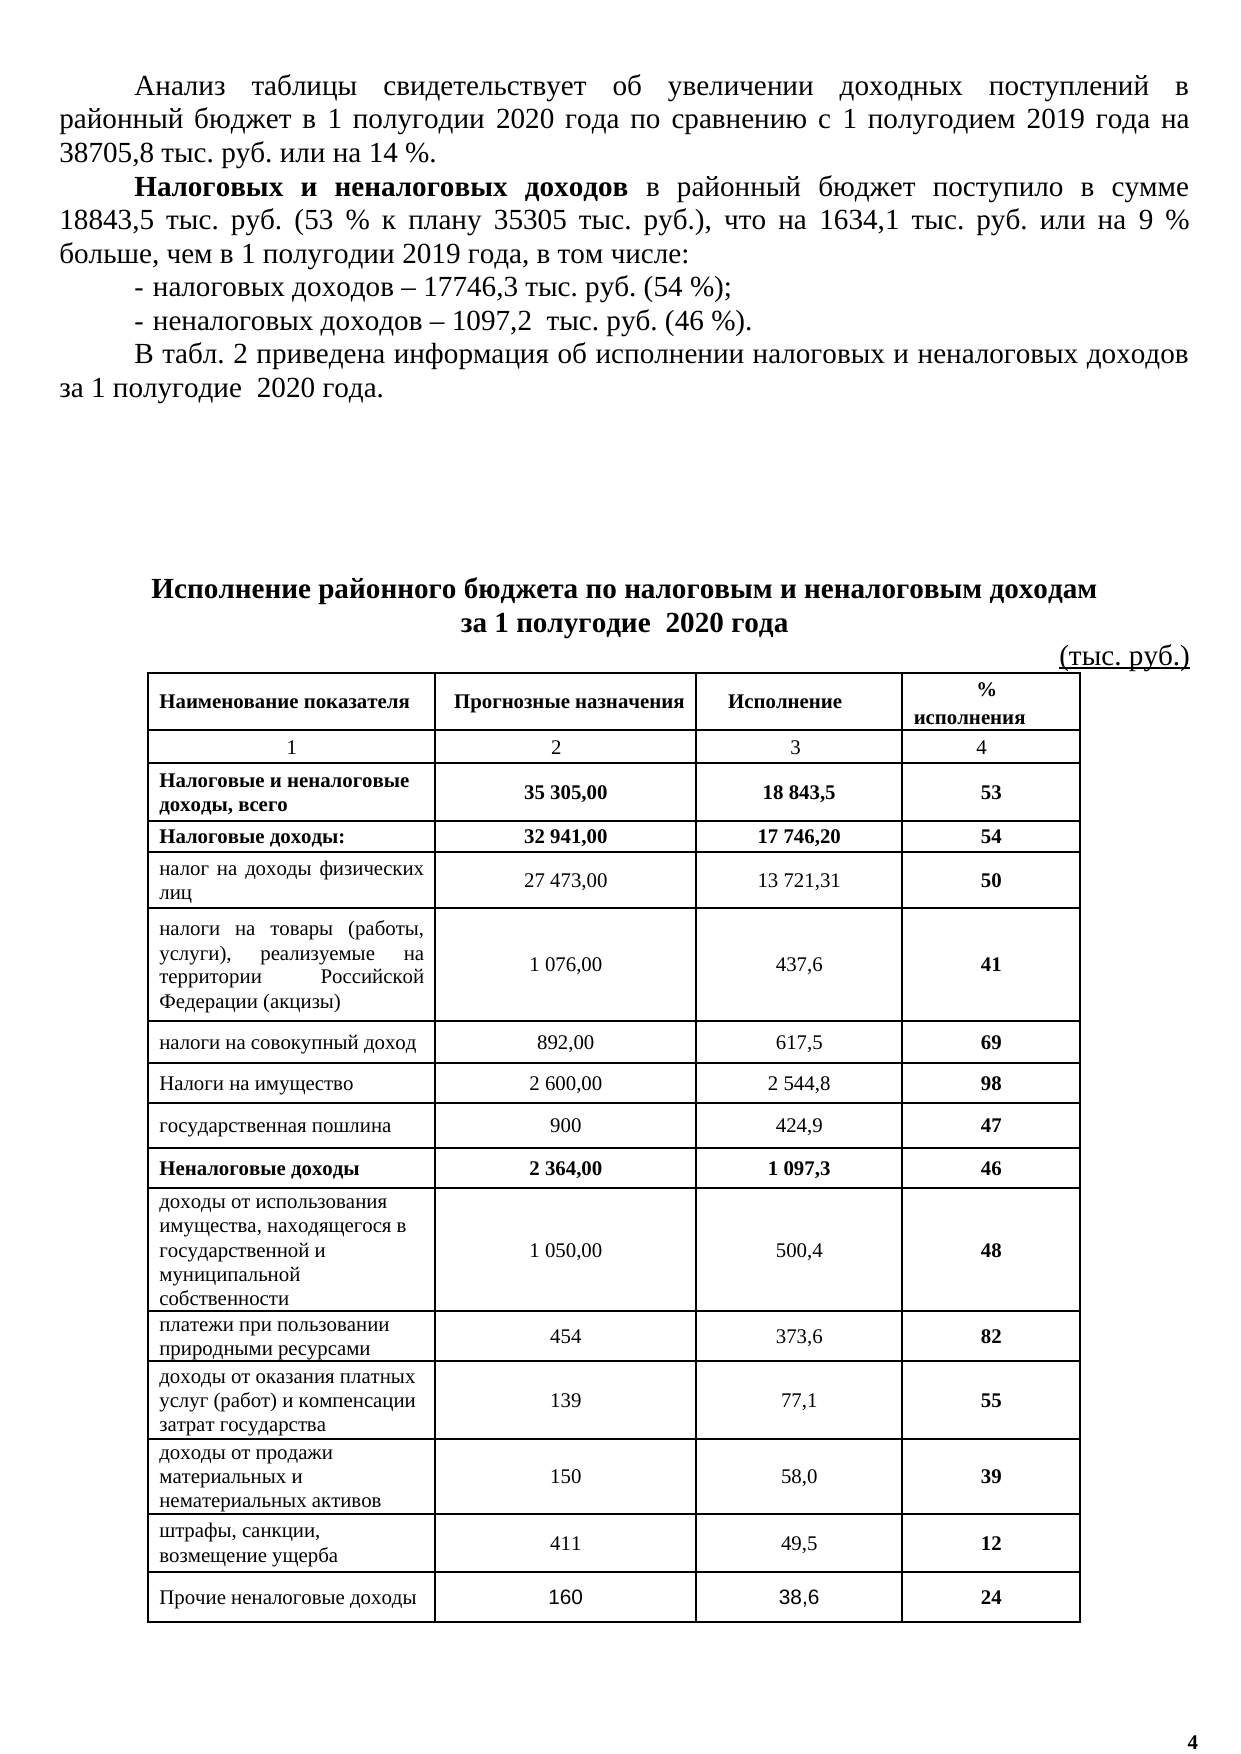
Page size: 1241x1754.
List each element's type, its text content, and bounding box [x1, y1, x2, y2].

text Налоговых и неналоговых доходов в районный бюджет поступило в сумме 18843,5 тыс. руб. (53 % к плану 35305 тыс. руб.), что на 1634,1 тыс. руб. или на 9 % больше, чем в 1 полугодии 2019 года, в том числе: [59, 169, 1189, 269]
table_cell платежи при пользовании природными ресурсами [149, 1312, 434, 1360]
table_cell 47 [903, 1104, 1079, 1147]
table_cell 424,9 [697, 1104, 901, 1147]
table_cell 411 [436, 1515, 695, 1571]
table_cell 54 [903, 822, 1079, 851]
table_header Прогнозные назначения [436, 674, 695, 729]
table_cell 160 [436, 1573, 695, 1621]
table_cell 46 [903, 1149, 1079, 1187]
table_cell Неналоговые доходы [149, 1149, 434, 1187]
table_cell 617,5 [697, 1022, 901, 1062]
table_cell 39 [903, 1440, 1079, 1512]
table_cell 13 721,31 [697, 853, 901, 907]
table_cell 1 050,00 [436, 1189, 695, 1310]
text за 1 полугодие 2020 года [59, 605, 1189, 638]
table_header Исполнение [697, 674, 901, 729]
list неналоговых доходов – 1097,2 тыс. руб. (46 %). [59, 303, 1189, 336]
table_cell 58,0 [697, 1440, 901, 1512]
table_cell доходы от продажи материальных и нематериальных активов [149, 1440, 434, 1512]
table_cell 2 544,8 [697, 1064, 901, 1102]
table_cell исполнения [903, 703, 1079, 729]
table_cell государственная пошлина [149, 1104, 434, 1147]
table_cell 48 [903, 1189, 1079, 1310]
table_cell 150 [436, 1440, 695, 1512]
table_cell Прочие неналоговые доходы [149, 1573, 434, 1621]
table_cell 3 [697, 731, 901, 762]
table_cell налог на доходы физических лиц [149, 853, 434, 907]
table_cell штрафы, санкции, возмещение ущерба [149, 1515, 434, 1571]
table_cell 50 [903, 853, 1079, 907]
table_cell 1 076,00 [436, 909, 695, 1020]
table_cell 24 [903, 1573, 1079, 1621]
table_cell 35 305,00 [436, 764, 695, 819]
table_cell 27 473,00 [436, 853, 695, 907]
table_cell 2 [436, 731, 695, 762]
table_cell 49,5 [697, 1515, 901, 1571]
table_cell 55 [903, 1362, 1079, 1438]
table_cell 900 [436, 1104, 695, 1147]
text (тыс. руб.) [59, 638, 1189, 672]
table_cell 18 843,5 [697, 764, 901, 819]
table_cell 1 [149, 731, 434, 762]
table_cell 82 [903, 1312, 1079, 1360]
table_cell Налоговые доходы: [149, 822, 434, 851]
table_cell Налоговые и неналоговые доходы, всего [149, 764, 434, 819]
text Исполнение районного бюджета по налоговым и неналоговым доходам [59, 571, 1189, 605]
table_cell 1 097,3 [697, 1149, 901, 1187]
table_cell 139 [436, 1362, 695, 1438]
table_cell 53 [903, 764, 1079, 819]
table_cell 4 [903, 731, 1079, 762]
text Анализ таблицы свидетельствует об увеличении доходных поступлений в районный бюджет в 1 полугодии 2020 года по сравнению с 1 полугодием 2019 года на 38705,8 тыс. руб. или на 14 %. [59, 68, 1189, 169]
table_cell 77,1 [697, 1362, 901, 1438]
text В табл. 2 приведена информация об исполнении налоговых и неналоговых доходов за 1 полугодие 2020 года. [59, 336, 1189, 403]
table_header % [903, 674, 1079, 703]
table_cell 69 [903, 1022, 1079, 1062]
table_cell 12 [903, 1515, 1079, 1571]
table_cell 32 941,00 [436, 822, 695, 851]
table_cell 2 364,00 [436, 1149, 695, 1187]
table_cell 2 600,00 [436, 1064, 695, 1102]
table_cell налоги на товары (работы, услуги), реализуемые на территории Российской Федерации (акцизы) [149, 909, 434, 1020]
table_cell 437,6 [697, 909, 901, 1020]
list налоговых доходов – 17746,3 тыс. руб. (54 %); [59, 269, 1189, 303]
table_cell доходы от использования имущества, находящегося в государственной и муниципальной собственности [149, 1189, 434, 1310]
table_header Наименование показателя [149, 674, 434, 729]
table_cell доходы от оказания платных услуг (работ) и компенсации затрат государства [149, 1362, 434, 1438]
table_cell 41 [903, 909, 1079, 1020]
table_cell 38,6 [697, 1573, 901, 1621]
table_cell 98 [903, 1064, 1079, 1102]
table_cell 373,6 [697, 1312, 901, 1360]
table_cell 500,4 [697, 1189, 901, 1310]
table_cell 892,00 [436, 1022, 695, 1062]
table_cell 454 [436, 1312, 695, 1360]
table_cell 17 746,20 [697, 822, 901, 851]
table_cell налоги на совокупный доход [149, 1022, 434, 1062]
table_cell Налоги на имущество [149, 1064, 434, 1102]
